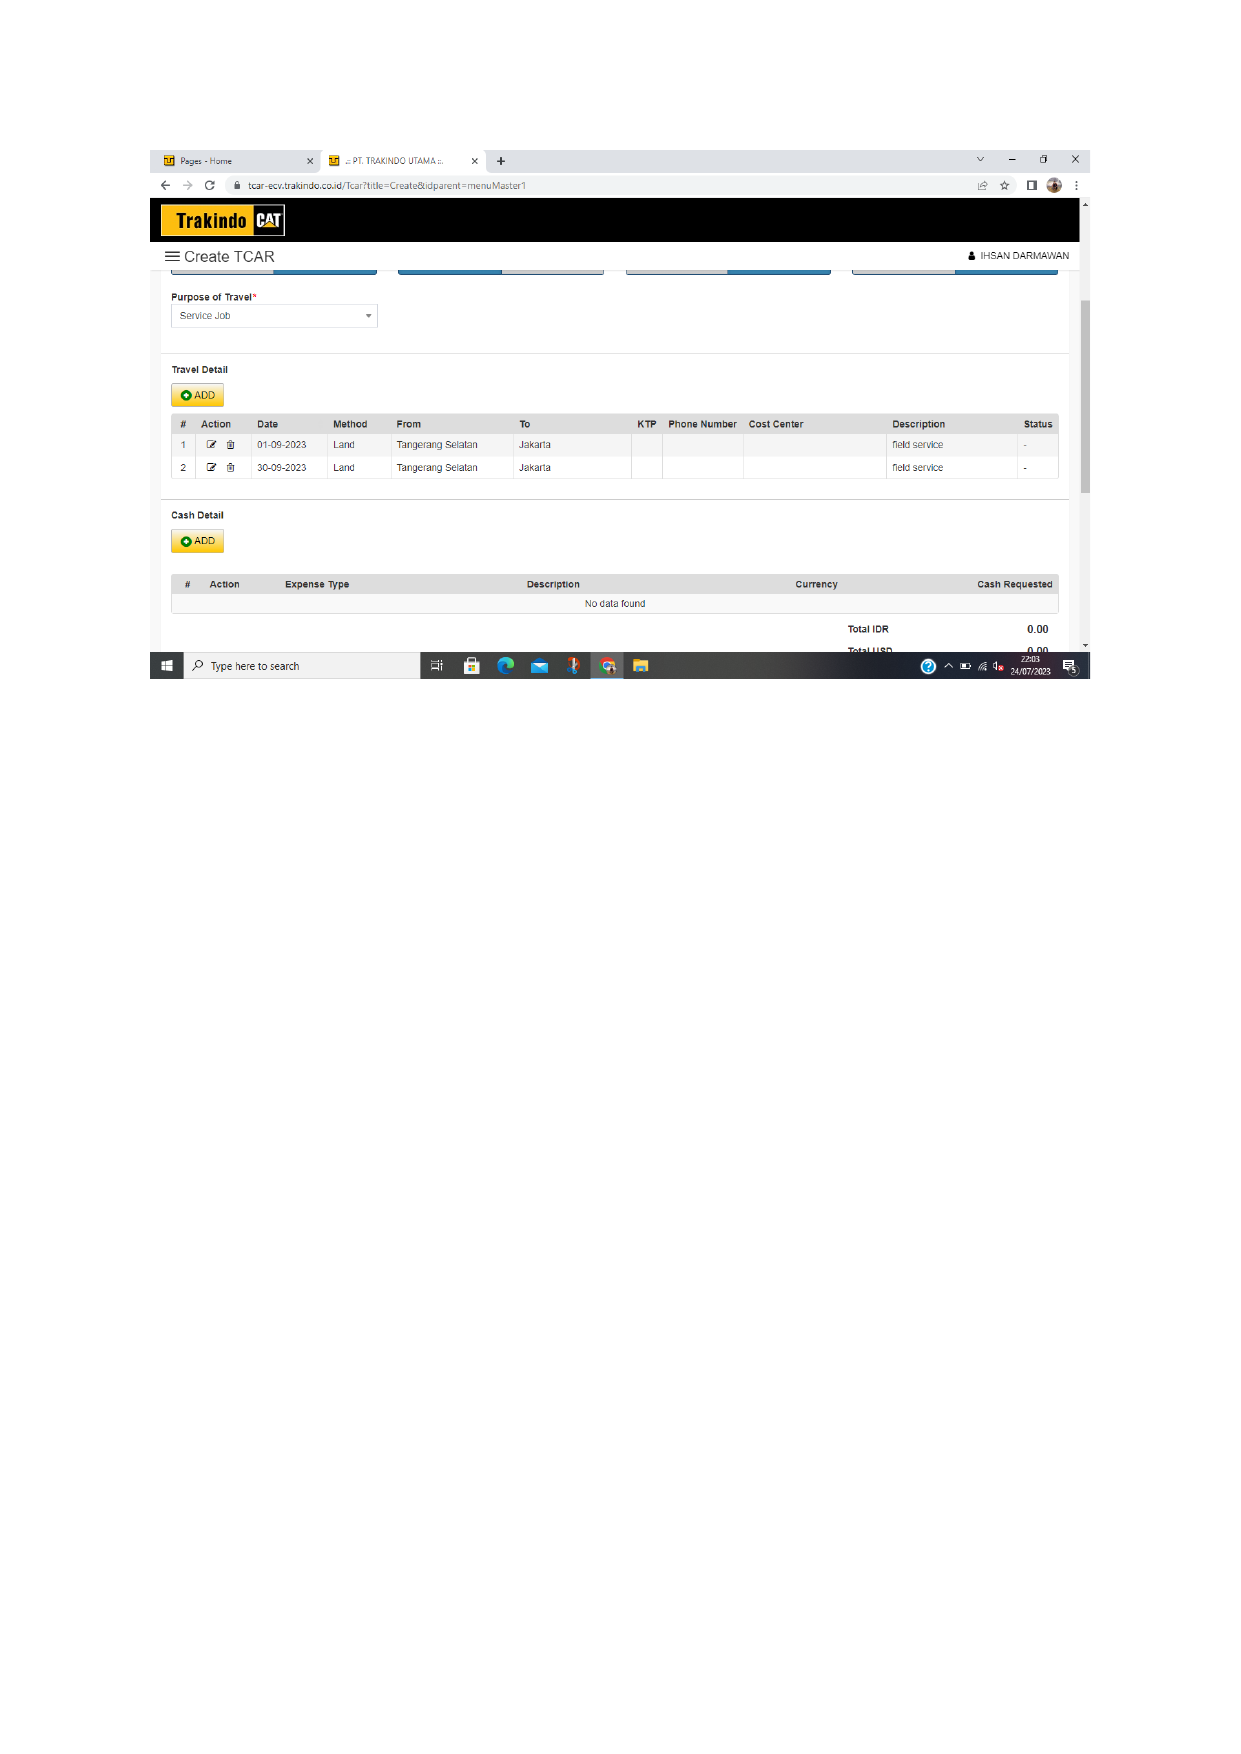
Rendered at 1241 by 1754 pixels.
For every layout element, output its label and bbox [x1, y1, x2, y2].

picture [150, 150, 1091, 679]
